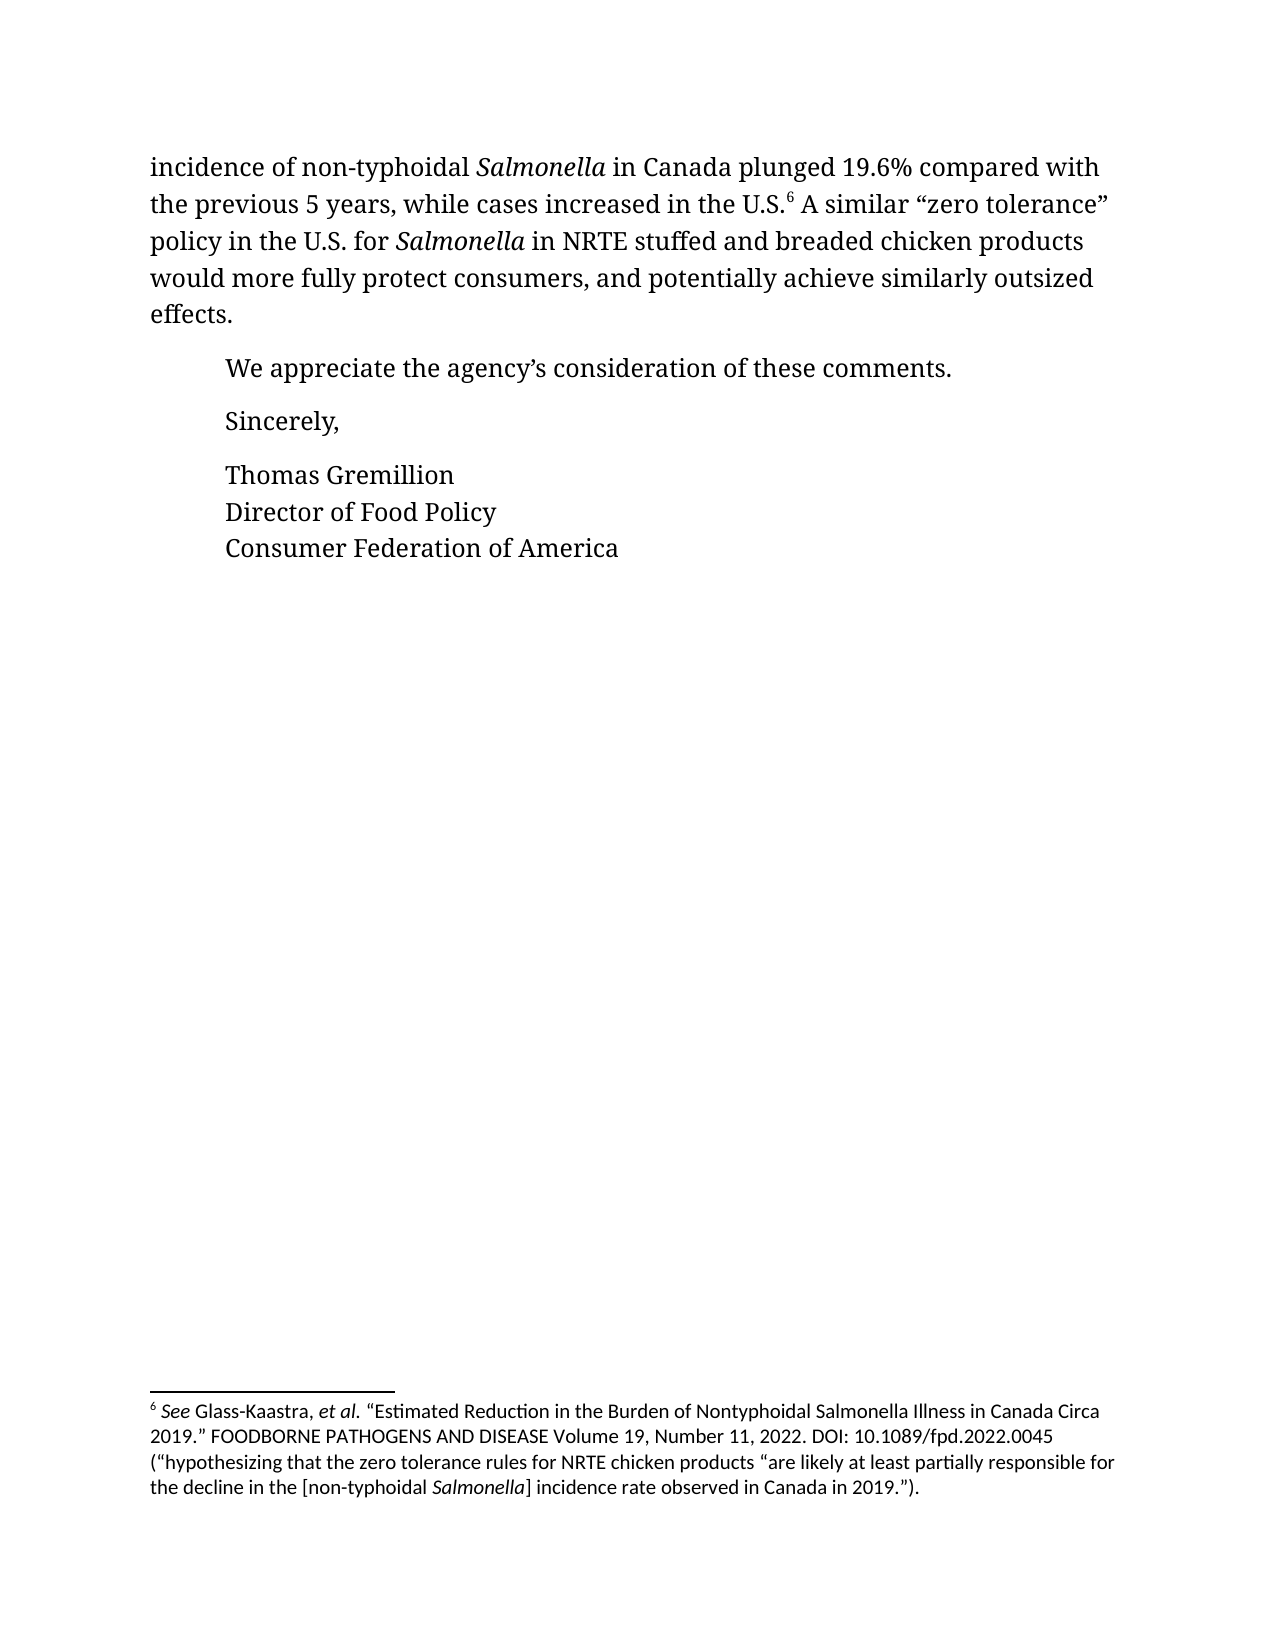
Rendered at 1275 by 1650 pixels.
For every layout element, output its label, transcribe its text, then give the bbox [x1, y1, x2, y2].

text We appreciate the agency’s consideration of these comments. [150, 351, 1125, 384]
text Director of Food Policy [150, 494, 1125, 528]
text Sincerely, [150, 404, 1125, 438]
text Thomas Gremillion [150, 457, 1125, 491]
text Consumer Federation of America [150, 531, 1125, 565]
text As noted in the FSIS proposed rule, improved product labels have not succeeded in preventing widespread consumer confusion about the raw nature of these products. Facing similar confusion related to a slightly different category of NRTE breaded chicken products, Canadian health authorities announced new regulations in 2018 that now require processors to reduce Salmonella below detectable levels in these products. In the year following the announcement, the incidence of non-typhoidal Salmonella in Canada plunged 19.6% compared with the previous 5 years, while cases increased in the U.S. A similar “zero tolerance” policy in the U.S. for Salmonella in NRTE stuffed and breaded chicken products would more fully protect consumers, and potentially achieve similarly outsized effects. [150, 150, 1125, 331]
